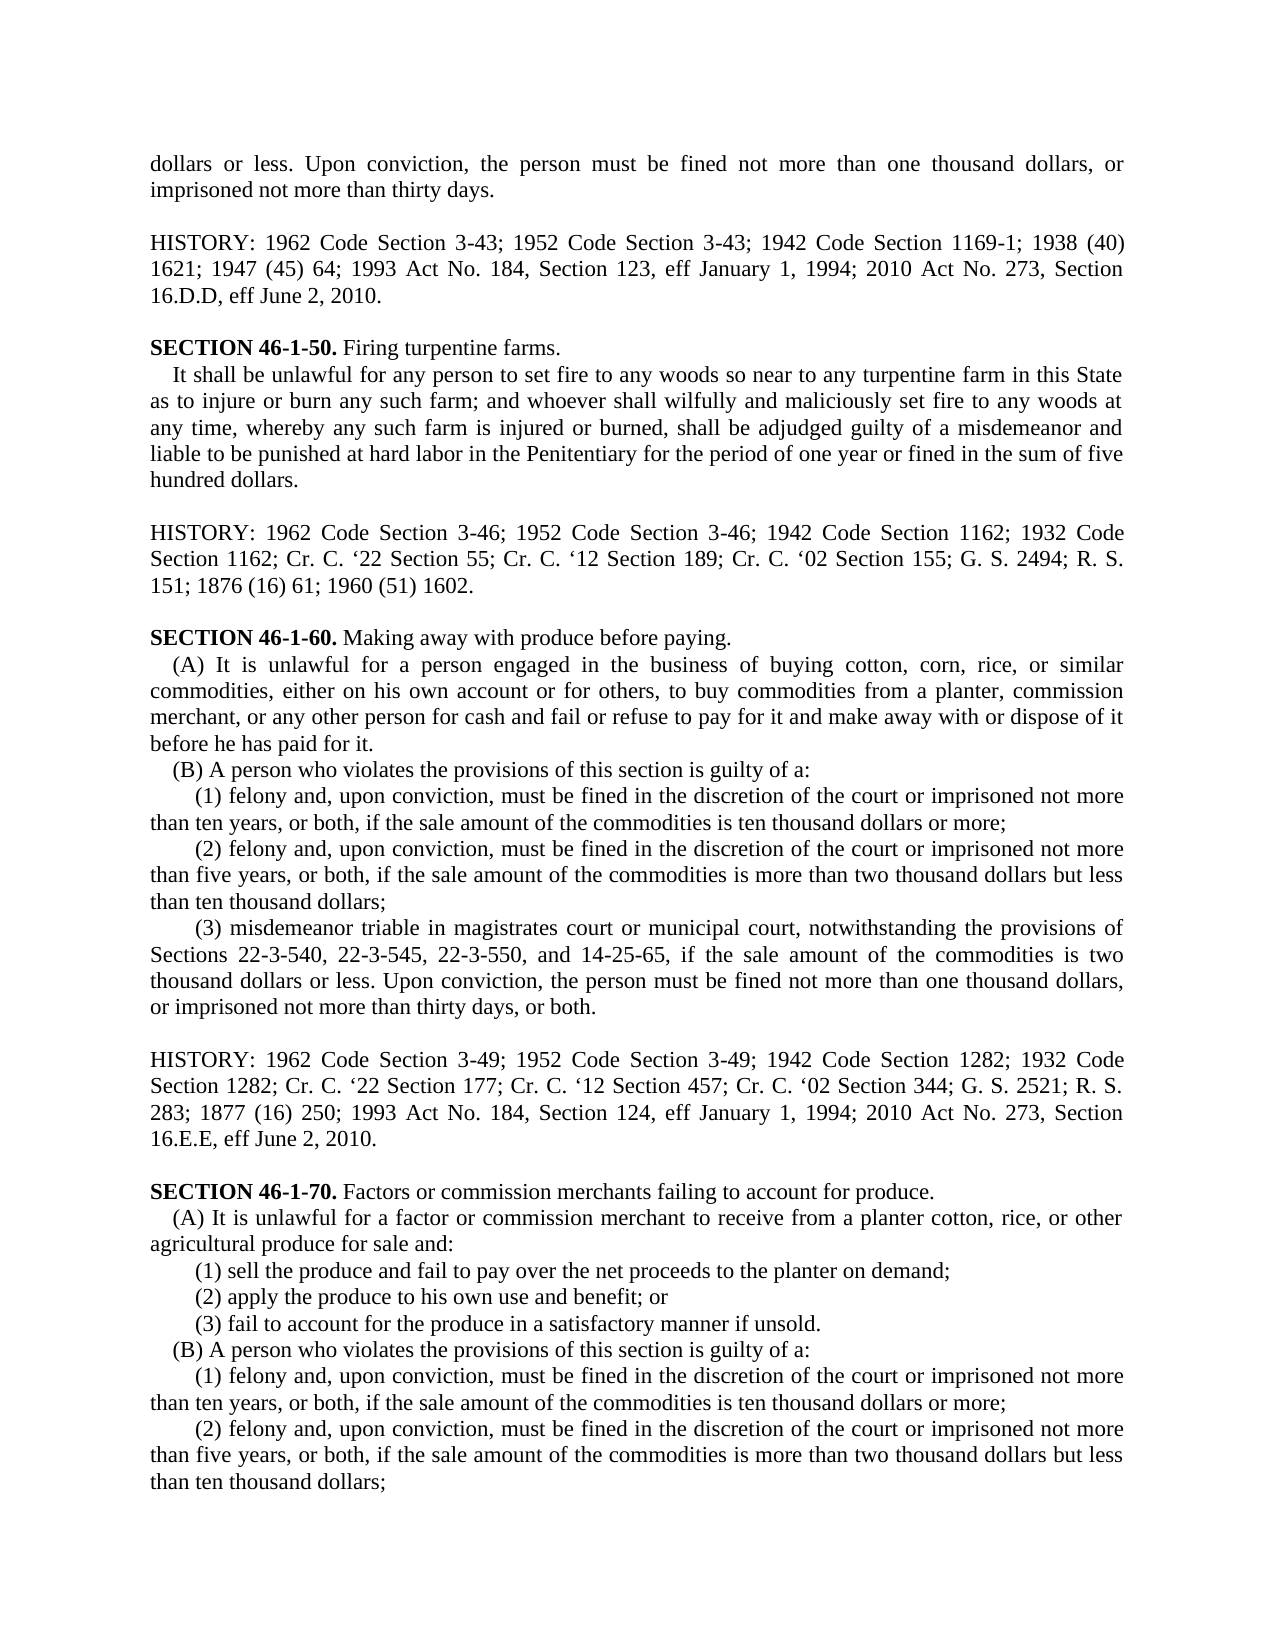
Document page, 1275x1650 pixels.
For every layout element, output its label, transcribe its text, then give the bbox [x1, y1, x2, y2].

text (1) sell the produce and fail to pay over the net proceeds to the planter on demand; [150, 1257, 1125, 1283]
text SECTION 46-1-50. Firing turpentine farms. [150, 334, 1125, 361]
text SECTION 46-1-70. Factors or commission merchants failing to account for produce. [150, 1178, 1125, 1204]
text HISTORY: 1962 Code Section 3-46; 1952 Code Section 3-46; 1942 Code Section 1162; 1932 Code Section 1162; Cr. C. ‘22 Section 55; Cr. C. ‘12 Section 189; Cr. C. ‘02 Section 155; G. S. 2494; R. S. 151; 1876 (16) 61; 1960 (51) 1602. [150, 519, 1125, 598]
text (2) apply the produce to his own use and benefit; or [150, 1283, 1125, 1309]
text (3) fail to account for the produce in a satisfactory manner if unsold. [150, 1309, 1125, 1336]
text (1) felony and, upon conviction, must be fined in the discretion of the court or imprisoned not more than ten years, or both, if the sale amount of the commodities is ten thousand dollars or more; [150, 1362, 1125, 1415]
text (A) It is unlawful for a factor or commission merchant to receive from a planter cotton, rice, or other agricultural produce for sale and: [150, 1204, 1125, 1257]
text SECTION 46-1-60. Making away with produce before paying. [150, 624, 1125, 651]
text (B) A person who violates the provisions of this section is guilty of a: [150, 756, 1125, 782]
text (B) A person who violates the provisions of this section is guilty of a: [150, 1336, 1125, 1362]
text (3) misdemeanor triable in magistrates court or municipal court, notwithstanding the provisions of Sections 22-3-540, 22-3-545, 22-3-550, and 14-25-65, if the sale amount of the commodities is two thousand dollars or less. Upon conviction, the person must be fined not more than one thousand dollars, or imprisoned not more than thirty days, or both. [150, 914, 1125, 1020]
text (2) felony and, upon conviction, must be fined in the discretion of the court or imprisoned not more than five years, or both, if the sale amount of the commodities is more than two thousand dollars but less than ten thousand dollars; [150, 1415, 1125, 1494]
text HISTORY: 1962 Code Section 3-43; 1952 Code Section 3-43; 1942 Code Section 1169-1; 1938 (40) 1621; 1947 (45) 64; 1993 Act No. 184, Section 123, eff January 1, 1994; 2010 Act No. 273, Section 16.D.D, eff June 2, 2010. [150, 229, 1125, 308]
text (1) felony and, upon conviction, must be fined in the discretion of the court or imprisoned not more than ten years, or both, if the sale amount of the commodities is ten thousand dollars or more; [150, 782, 1125, 835]
text HISTORY: 1962 Code Section 3-49; 1952 Code Section 3-49; 1942 Code Section 1282; 1932 Code Section 1282; Cr. C. ‘22 Section 177; Cr. C. ‘12 Section 457; Cr. C. ‘02 Section 344; G. S. 2521; R. S. 283; 1877 (16) 250; 1993 Act No. 184, Section 124, eff January 1, 1994; 2010 Act No. 273, Section 16.E.E, eff June 2, 2010. [150, 1046, 1125, 1151]
text It shall be unlawful for any person to set fire to any woods so near to any turpentine farm in this State as to injure or burn any such farm; and whoever shall wilfully and maliciously set fire to any woods at any time, whereby any such farm is injured or burned, shall be adjudged guilty of a misdemeanor and liable to be punished at hard labor in the Penitentiary for the period of one year or fined in the sum of five hundred dollars. [150, 361, 1125, 493]
text (A) It is unlawful for a person engaged in the business of buying cotton, corn, rice, or similar commodities, either on his own account or for others, to buy commodities from a planter, commission merchant, or any other person for cash and fail or refuse to pay for it and make away with or dispose of it before he has paid for it. [150, 651, 1125, 756]
text (2) felony and, upon conviction, must be fined in the discretion of the court or imprisoned not more than five years, or both, if the sale amount of the commodities is more than two thousand dollars but less than ten thousand dollars; [150, 835, 1125, 914]
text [150, 150, 1125, 203]
